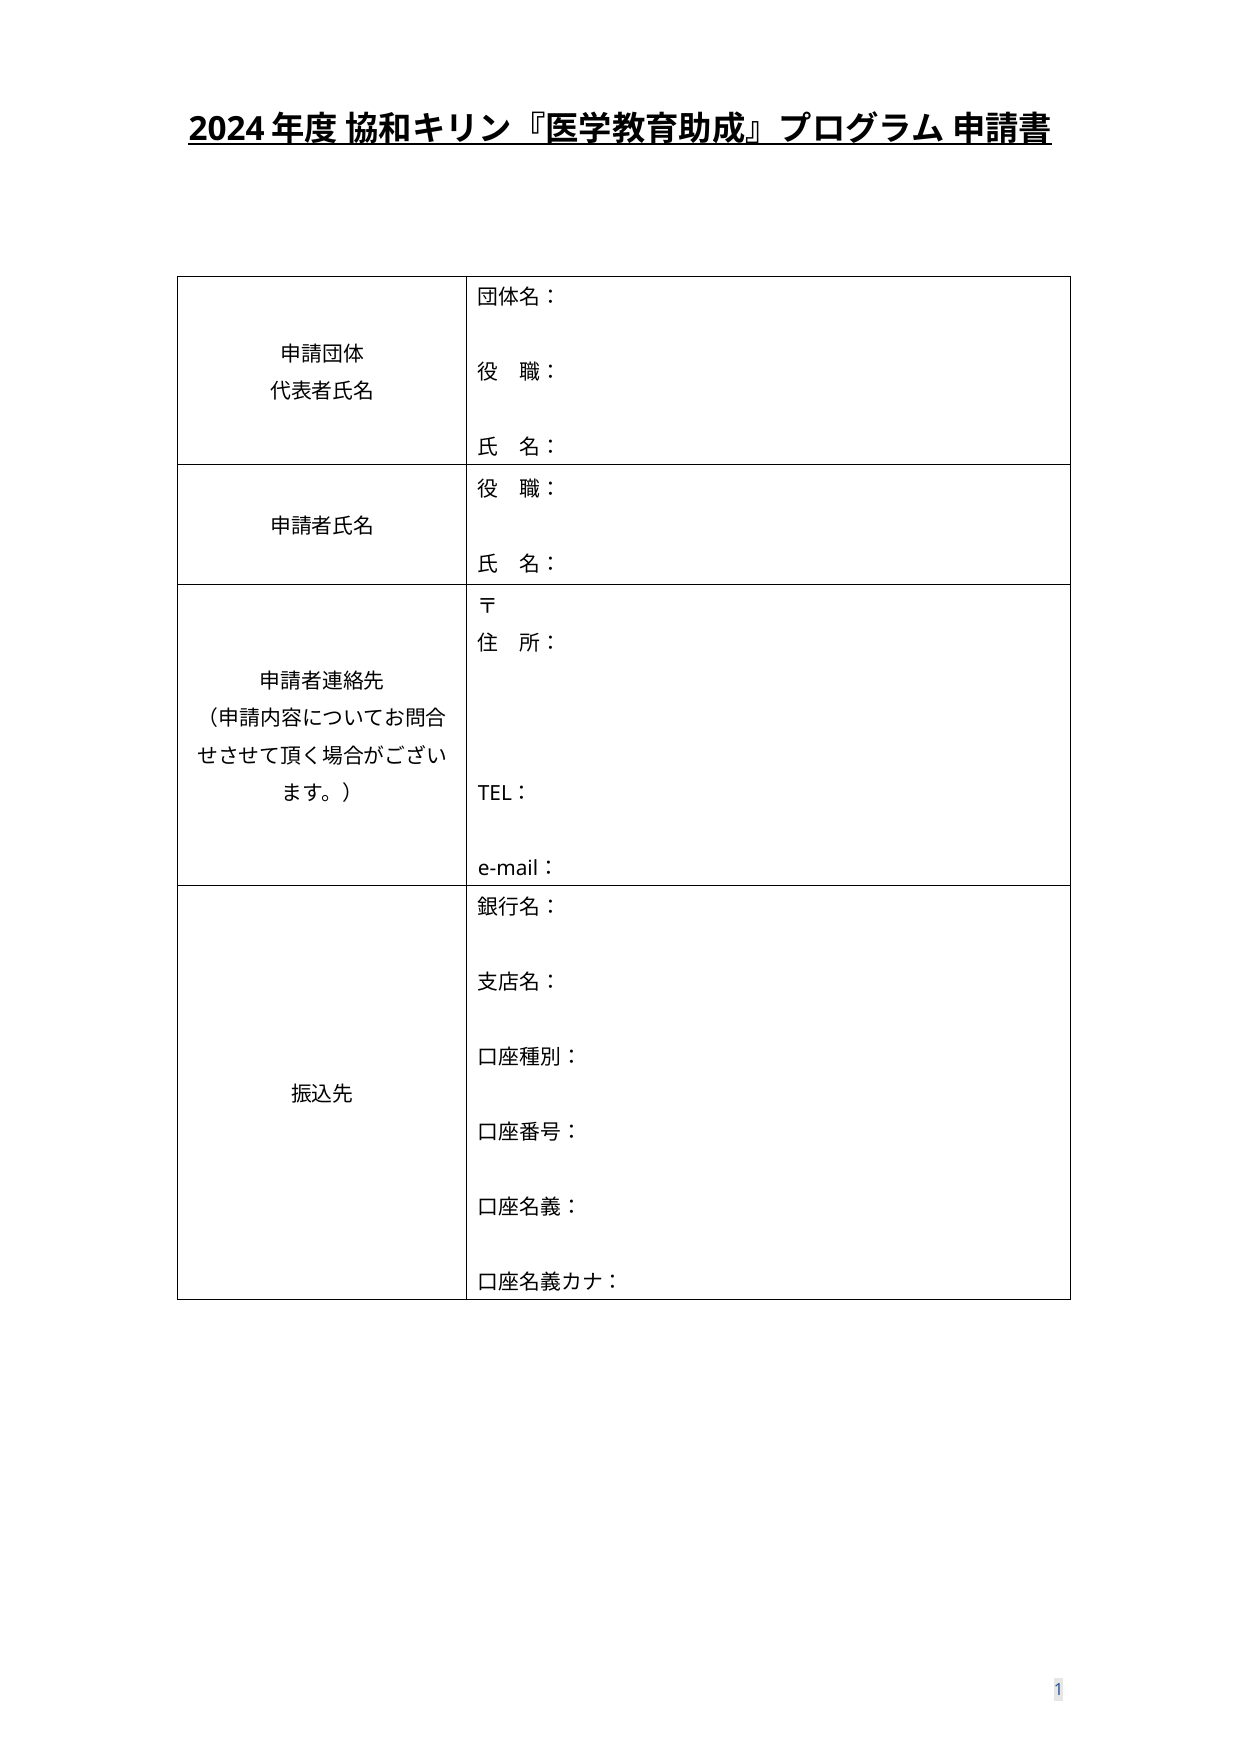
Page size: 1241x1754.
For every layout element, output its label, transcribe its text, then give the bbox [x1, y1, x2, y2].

table_cell 申請者連絡先 （申請内容についてお問合せさせて頂く場合がございます。） [178, 585, 466, 885]
table_cell 役 職： 氏 名： [467, 465, 1070, 584]
table_cell 〒 住 所： TEL： e-mail： [467, 585, 1070, 885]
table_header 申請団体 代表者氏名 [178, 277, 466, 464]
table_header 団体名： 役 職： 氏 名： [467, 277, 1070, 464]
table_cell 申請者氏名 [178, 465, 466, 584]
text 2024年度 協和キリン『医学教育助成』プログラム 申請書 [177, 88, 1063, 163]
table_cell 銀行名： 支店名： 口座種別： 口座番号： 口座名義： 口座名義カナ： [467, 886, 1070, 1299]
table_cell 振込先 [178, 886, 466, 1299]
